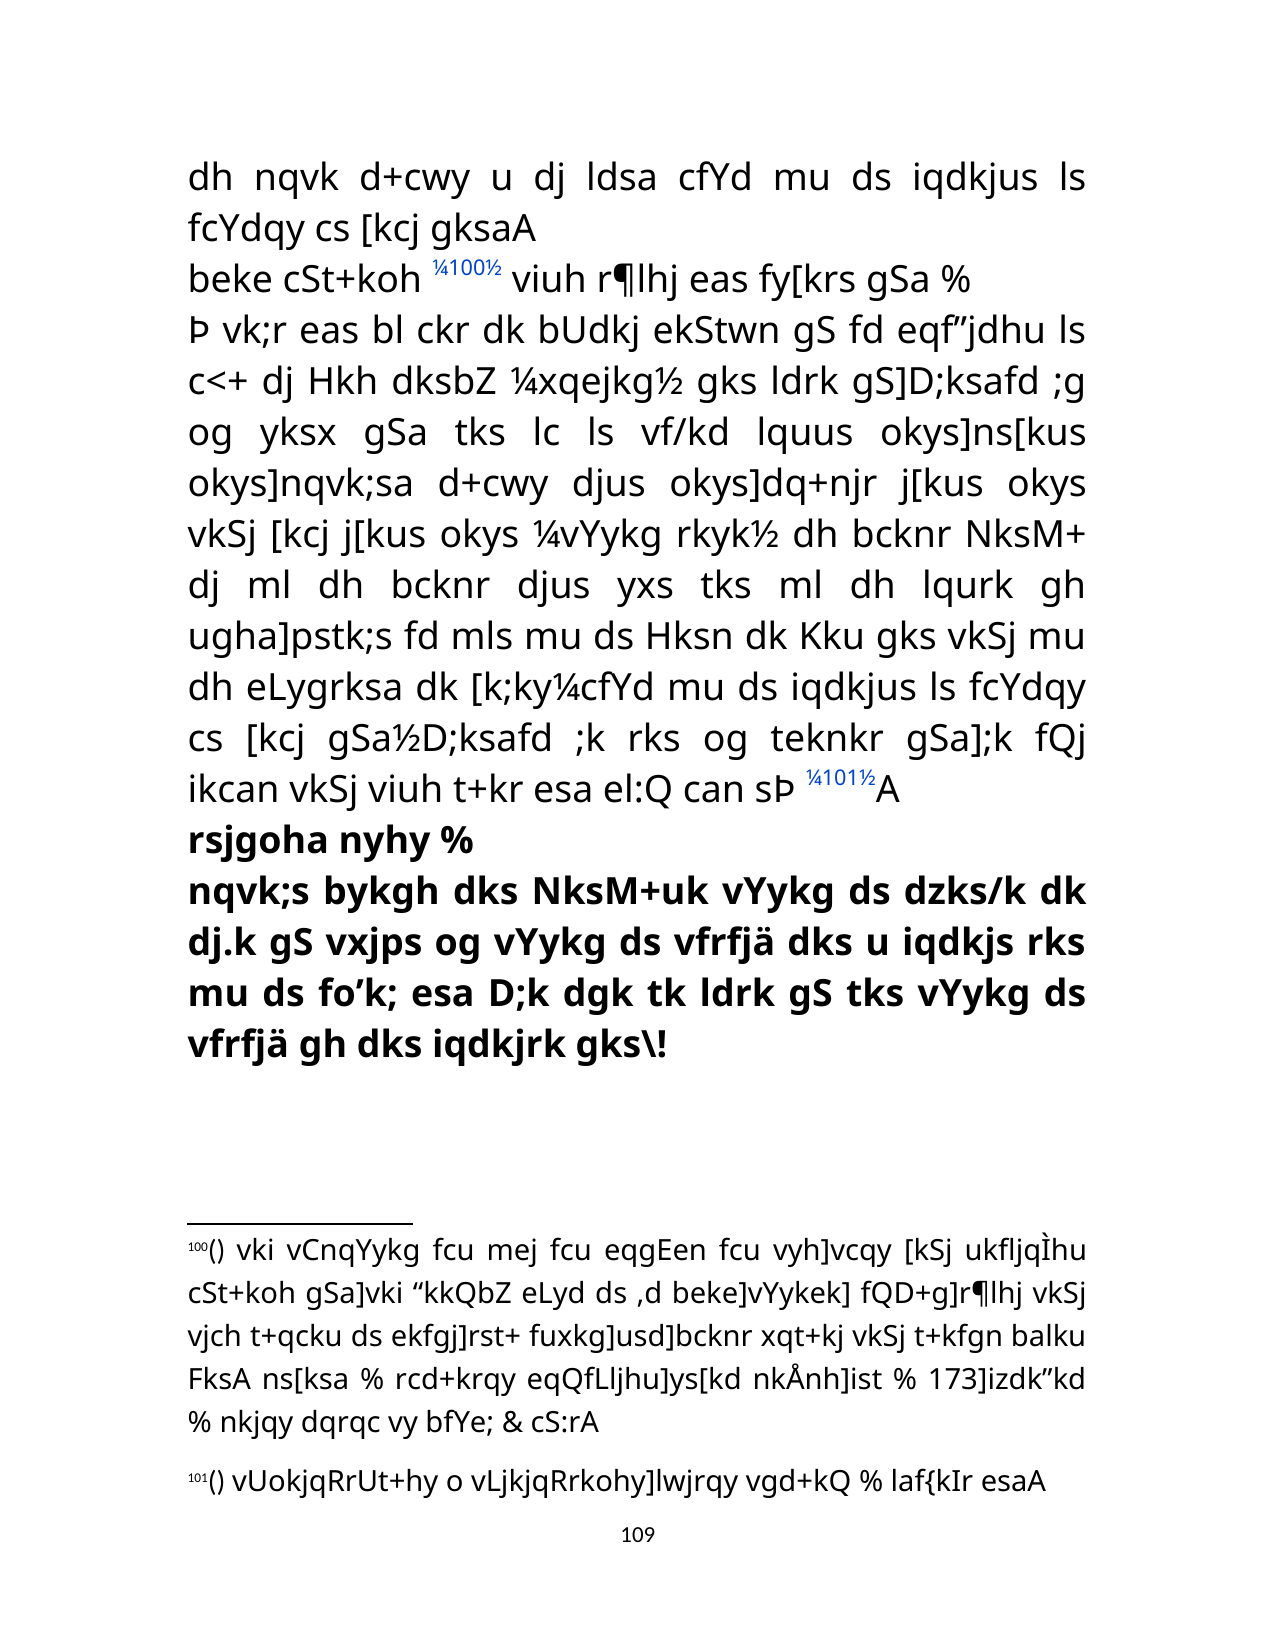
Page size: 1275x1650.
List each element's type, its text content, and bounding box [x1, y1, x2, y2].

text beke cSt+koh ¼½ viuh r¶lhj eas fy[krs gSa % [187, 252, 1087, 303]
text Þ vk;r eas bl ckr dk bUdkj ekStwn gS fd eqf”jdhu ls c<+ dj Hkh dksbZ ¼xqejkg½ gks ldrk gS]D;ksafd ;g og yksx gSa tks lc ls vf/kd lquus okys]ns[kus okys]nqvk;sa d+cwy djus okys]dq+njr j[kus okys vkSj [kcj j[kus okys ¼vYykg rkyk½ dh bcknr NksM+ dj ml dh bcknr djus yxs tks ml dh lqurk gh ugha]pstk;s fd mls mu ds Hksn dk Kku gks vkSj mu dh eLygrksa dk [k;ky¼cfYd mu ds iqdkjus ls fcYdqy cs [kcj gSa½D;ksafd ;k rks og teknkr gSa];k fQj ikcan vkSj viuh t+kr esa el:Q can sÞ ¼½A [187, 303, 1087, 813]
text rsjgoha nyhy % [187, 813, 1087, 864]
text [187, 150, 1087, 252]
text nqvk;s bykgh dks NksM+uk vYykg ds dzks/k dk dj.k gS vxjps og vYykg ds vfrfjä dks u iqdkjs rks mu ds fo’k; esa D;k dgk tk ldrk gS tks vYykg ds vfrfjä gh dks iqdkjrk gks\! [187, 864, 1087, 1069]
